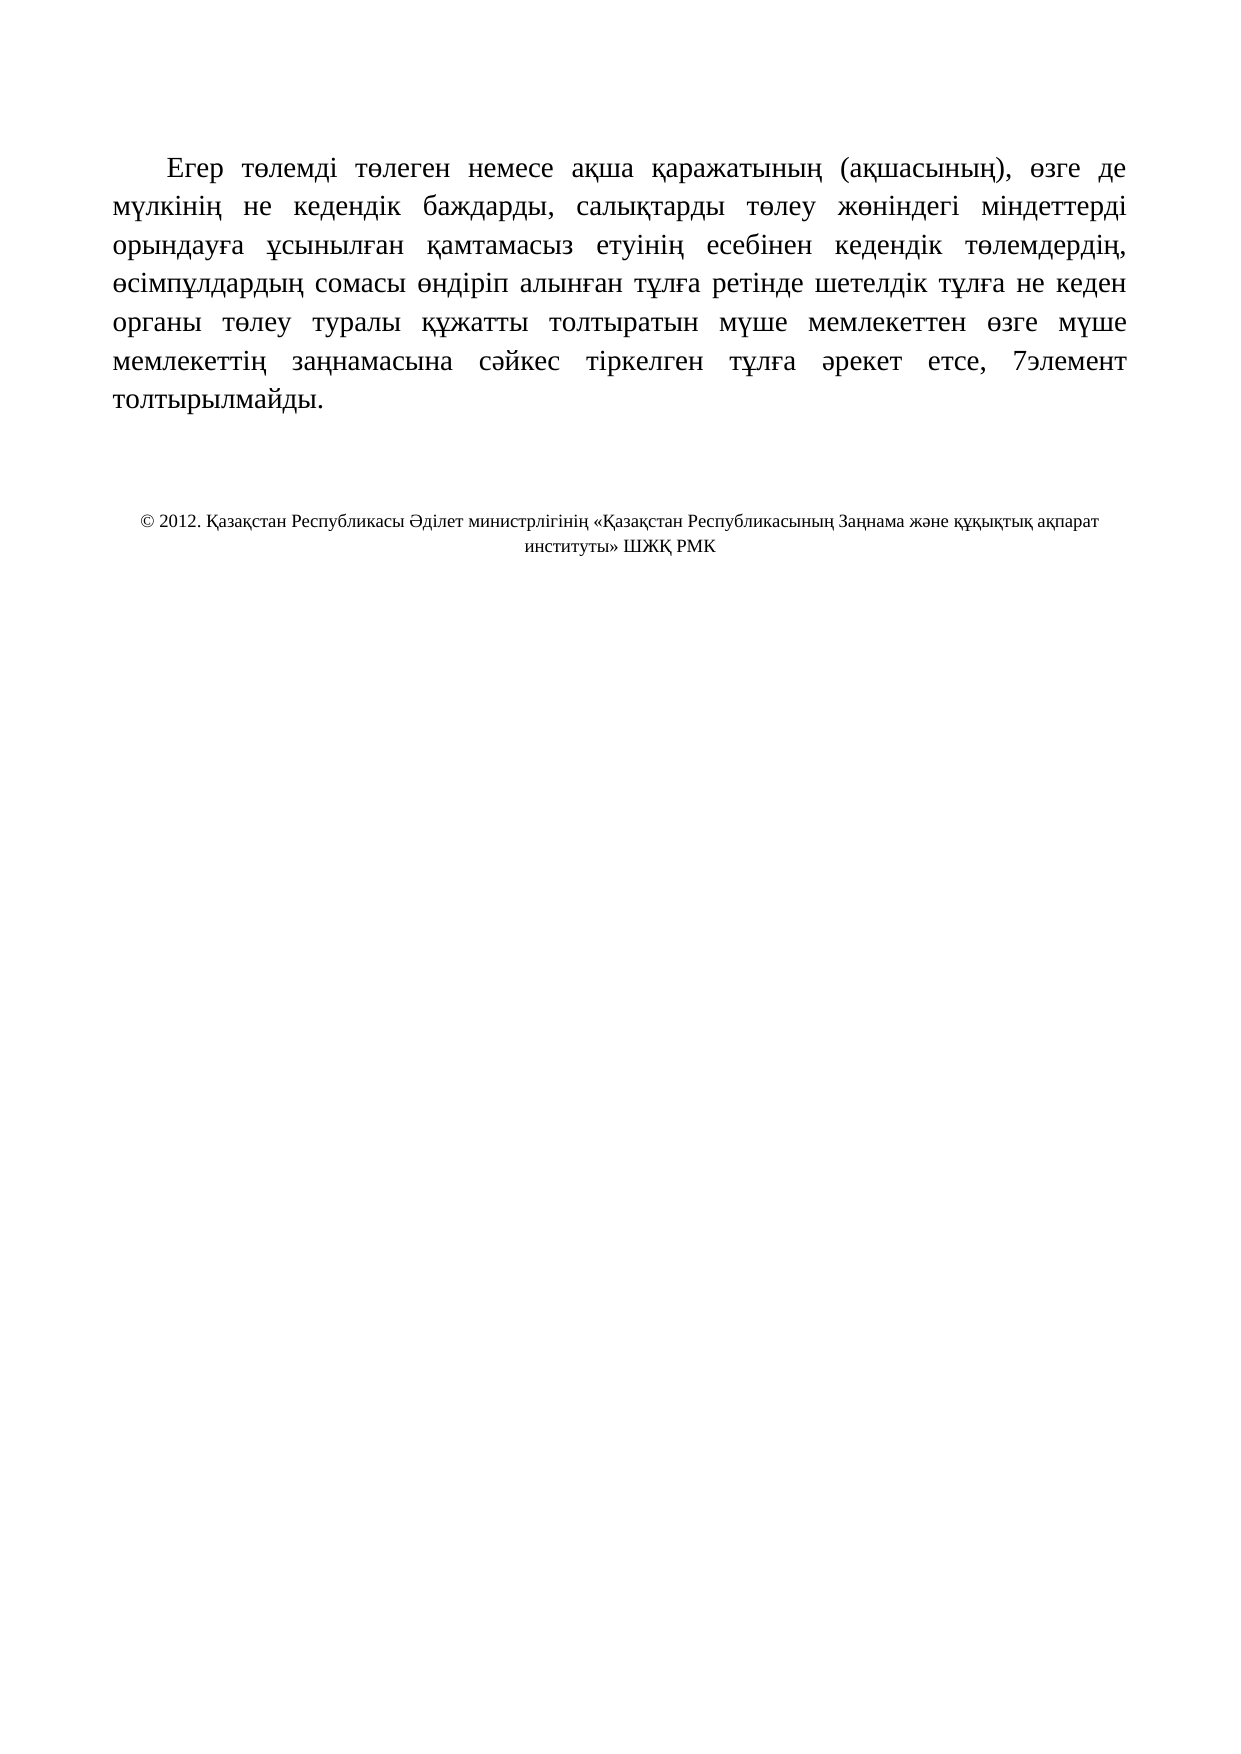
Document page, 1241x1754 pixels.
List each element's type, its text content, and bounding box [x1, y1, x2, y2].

text © 2012. Қазақстан Республикасы Әділет министрлігінің «Қазақстан Республикасының Заңнама және құқықтық ақпарат институты» ШЖҚ РМК [112, 510, 1128, 557]
text Егер төлемді төлеген немесе ақша қаражатының (ақшасының), өзге де мүлкінің не кедендік баждарды, салықтарды төлеу жөніндегі міндеттерді орындауға ұсынылған қамтамасыз етуінің есебінен кедендік төлемдердің, өсімпұлдардың сомасы өндіріп алынған тұлға ретінде шетелдік тұлға не кеден органы төлеу туралы құжатты толтыратын мүше мемлекеттен өзге мүше мемлекеттің заңнамасына сәйкес тіркелген тұлға әрекет етсе, 7элемент толтырылмайды. [112, 150, 1128, 415]
